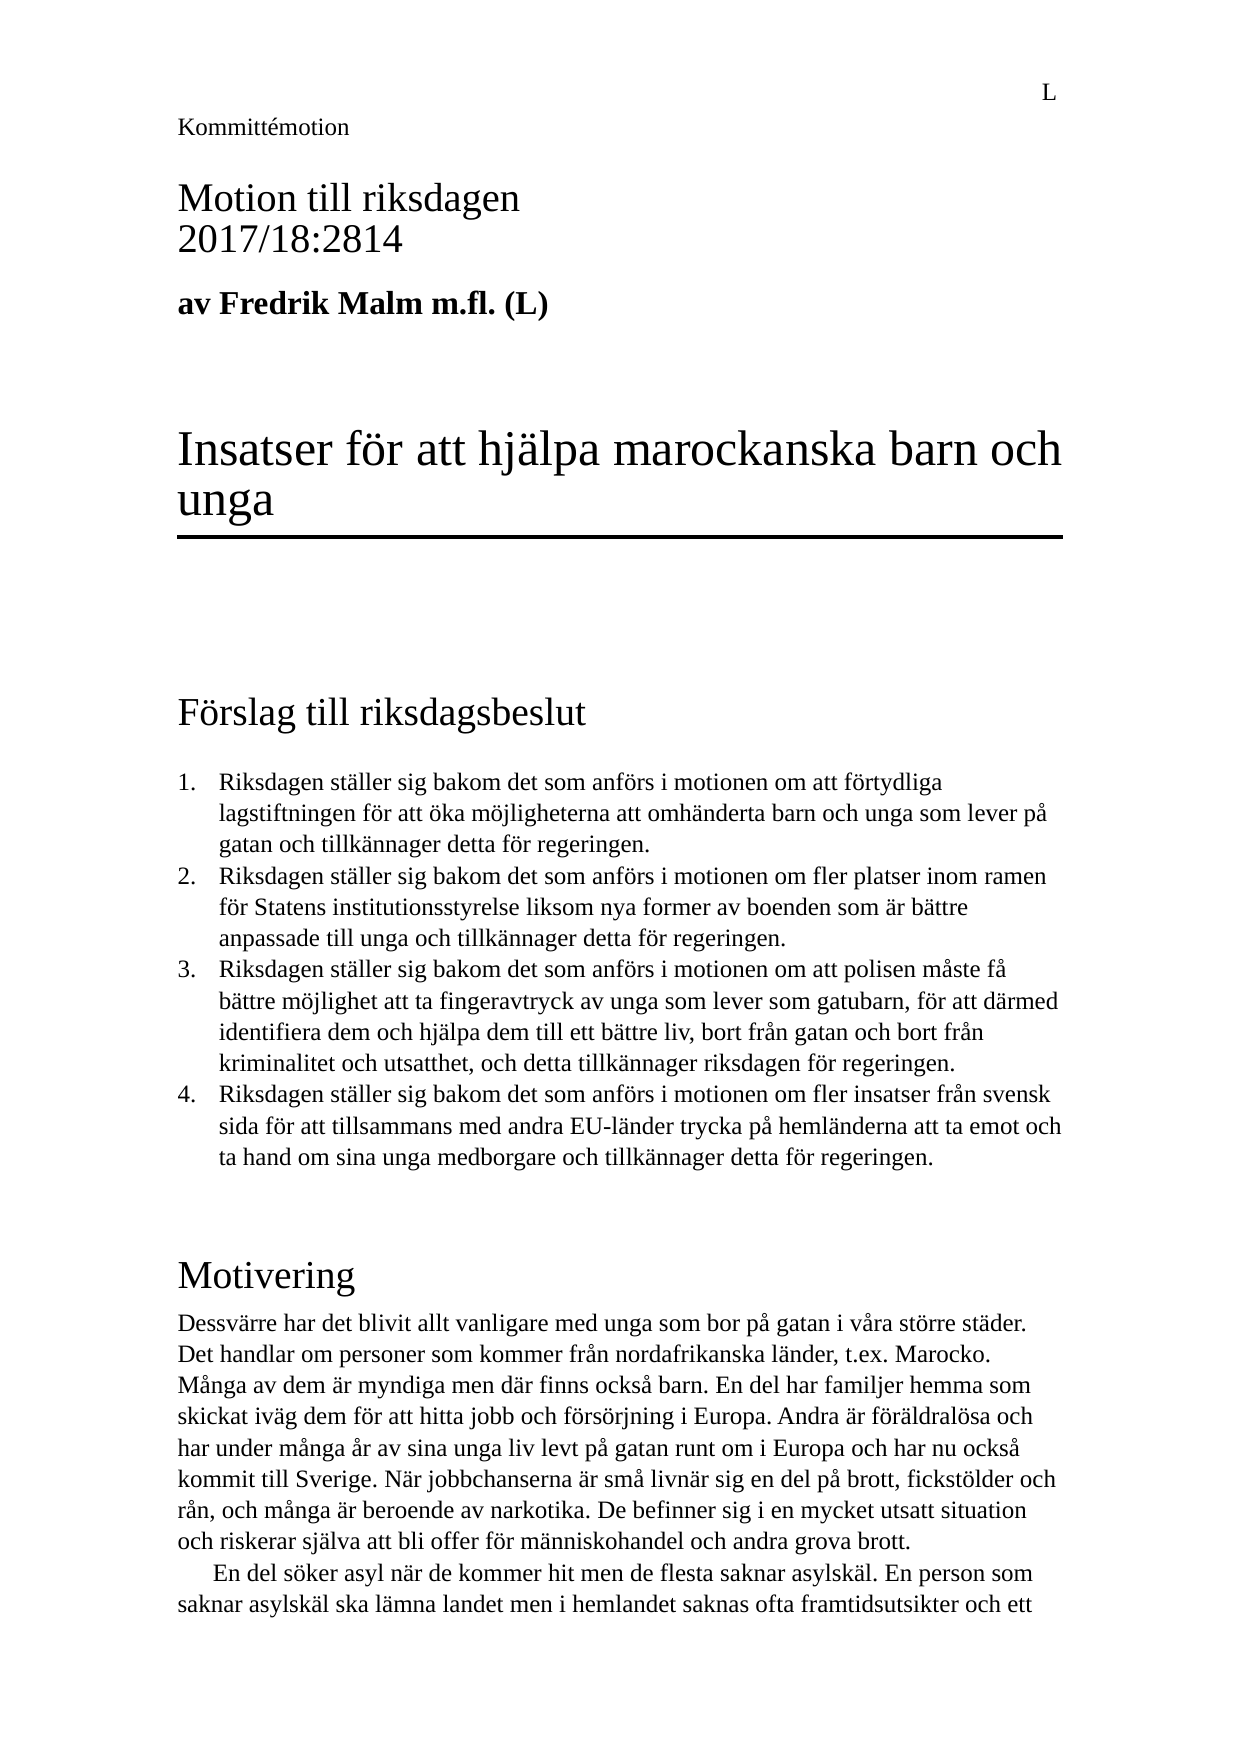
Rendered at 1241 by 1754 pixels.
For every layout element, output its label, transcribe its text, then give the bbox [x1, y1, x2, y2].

text Dessvärre har det blivit allt vanligare med unga som bor på gatan i våra större städer. Det handlar om personer som kommer från nordafrikanska länder, t.ex. Marocko. Många av dem är myndiga men där finns också barn. En del har familjer hemma som skickat iväg dem för att hitta jobb och försörjning i Europa. Andra är föräldralösa och har under många år av sina unga liv levt på gatan runt om i Europa och har nu också kommit till Sverige. När jobbchanserna är små livnär sig en del på brott, fickstölder och rån, och många är beroende av narkotika. De befinner sig i en mycket utsatt situation och riskerar själva att bli offer för människohandel och andra grova brott. [177, 1305, 1063, 1555]
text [177, 1555, 1063, 1618]
